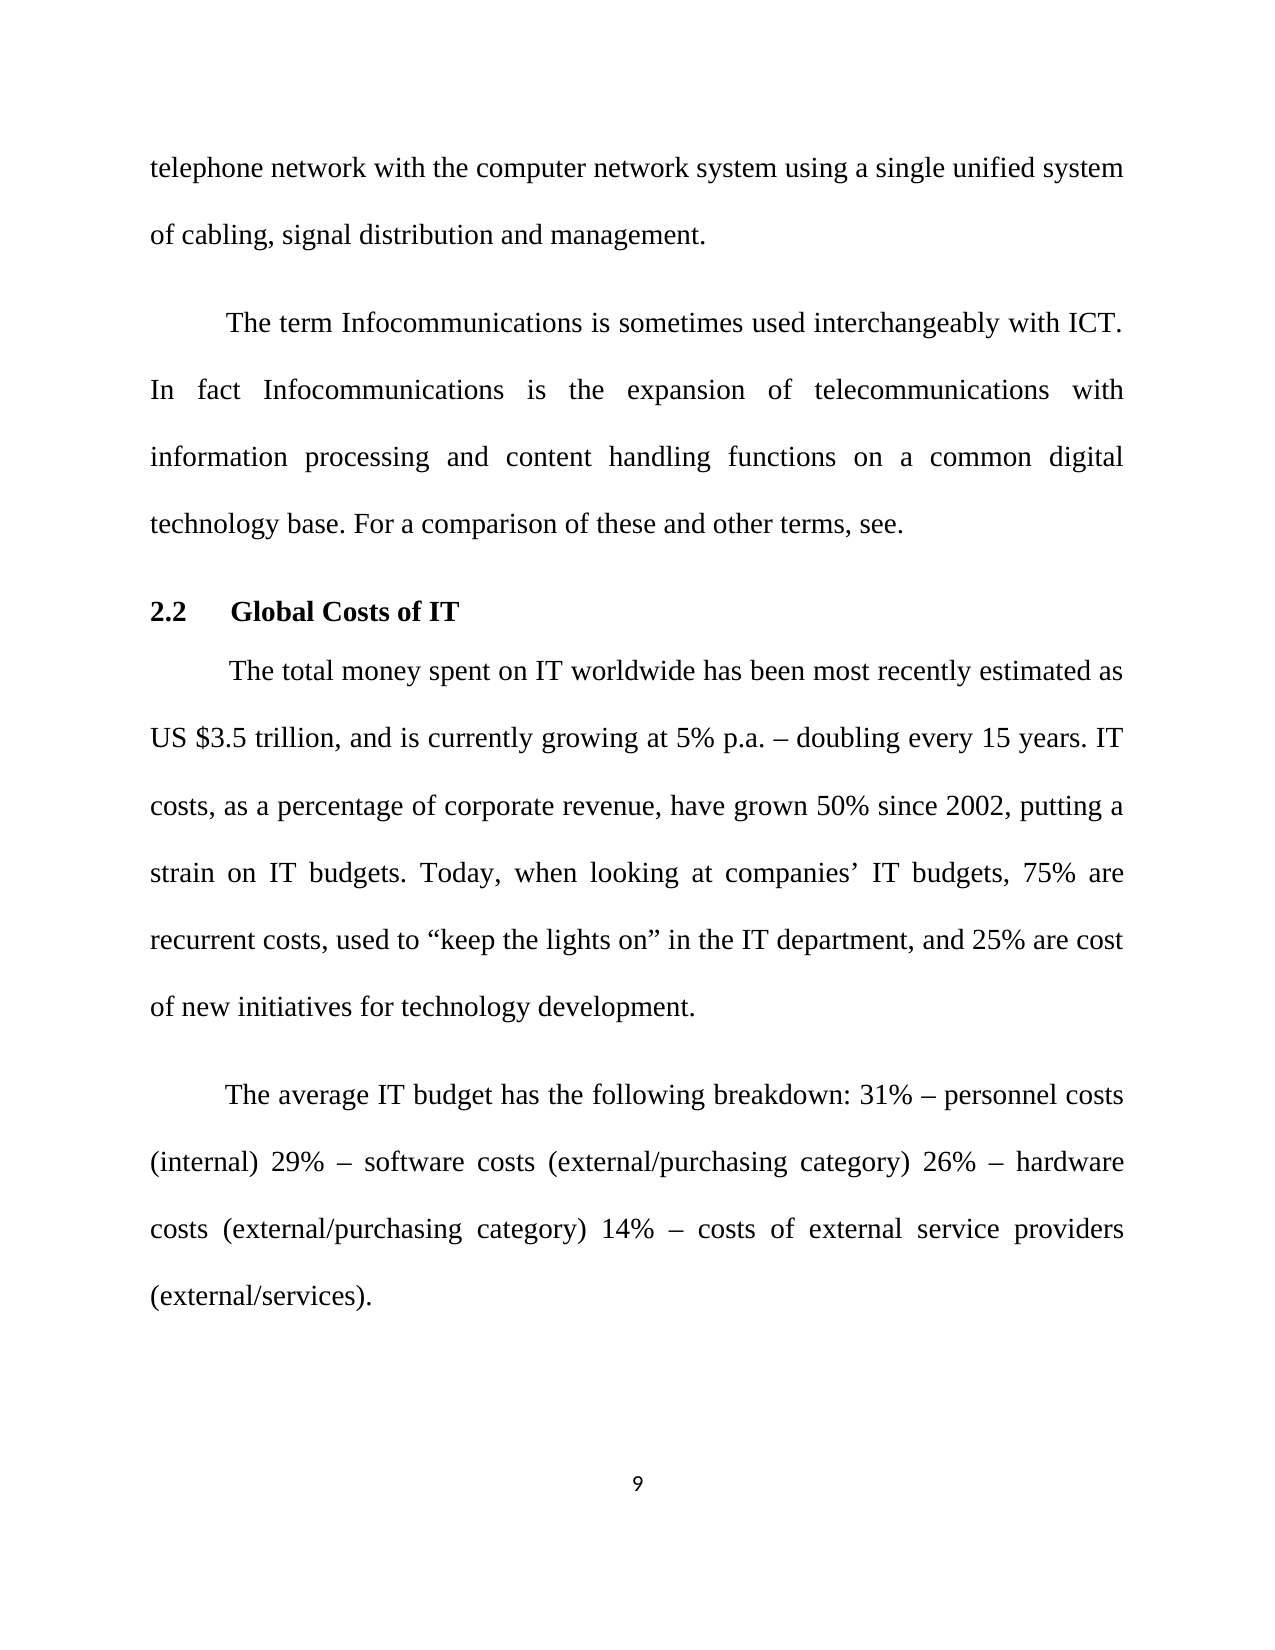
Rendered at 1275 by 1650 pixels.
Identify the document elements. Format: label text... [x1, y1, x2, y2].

text The total money spent on IT worldwide has been most recently estimated as US $3.5 trillion, and is currently growing at 5% p.a. – doubling every 15 years. IT costs, as a percentage of corporate revenue, have grown 50% since 2002, putting a strain on IT budgets. Today, when looking at companies’ IT budgets, 75% are recurrent costs, used to “keep the lights on” in the IT department, and 25% are cost of new initiatives for technology development. [150, 653, 1125, 1022]
text The term Infocommunications is sometimes used interchangeably with ICT. In fact Infocommunications is the expansion of telecommunications with information processing and content handling functions on a common digital technology base. For a comparison of these and other terms, see. [150, 305, 1125, 540]
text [150, 150, 1125, 251]
text 2.2 Global Costs of IT [150, 594, 1125, 628]
text The average IT budget has the following breakdown: 31% – personnel costs (internal) 29% – software costs (external/purchasing category) 26% – hardware costs (external/purchasing category) 14% – costs of external service providers (external/services). [150, 1077, 1125, 1312]
